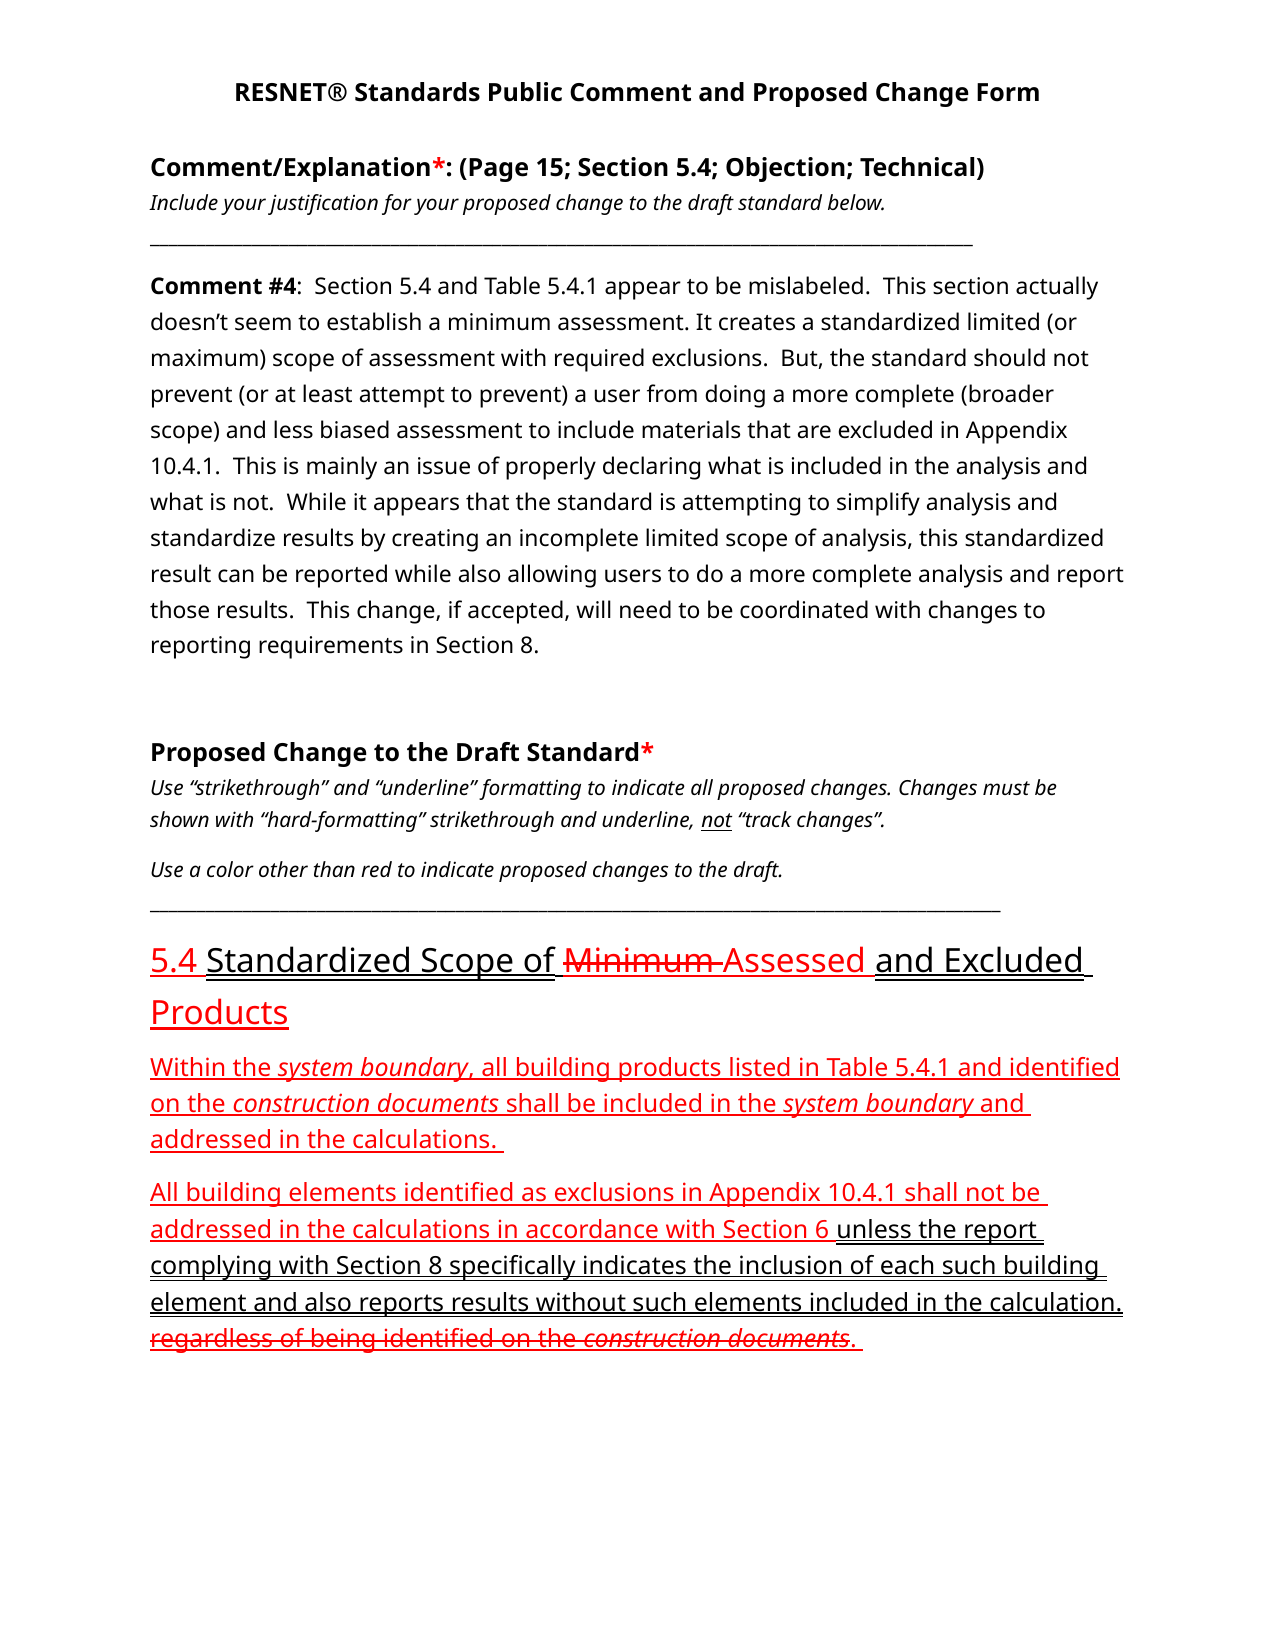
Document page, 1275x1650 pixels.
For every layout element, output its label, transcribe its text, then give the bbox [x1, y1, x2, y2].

subtitle 5.4 Standardized Scope of Minimum Assessed and Excluded Products [150, 937, 1125, 1034]
text Use a color other than red to indicate proposed changes to the draft. ____________________________________________________________________________________________ [150, 855, 1125, 916]
text Comment #4: Section 5.4 and Table 5.4.1 appear to be mislabeled. This section actually doesn’t seem to establish a minimum assessment. It creates a standardized limited (or maximum) scope of assessment with required exclusions. But, the standard should not prevent (or at least attempt to prevent) a user from doing a more complete (broader scope) and less biased assessment to include materials that are excluded in Appendix 10.4.1. This is mainly an issue of properly declaring what is included in the analysis and what is not. While it appears that the standard is attempting to simplify analysis and standardize results by creating an incomplete limited scope of analysis, this standardized result can be reported while also allowing users to do a more complete analysis and report those results. This change, if accepted, will need to be coordinated with changes to reporting requirements in Section 8. [150, 270, 1125, 661]
text All building elements identified as exclusions in Appendix 10.4.1 shall not be addressed in the calculations in accordance with Section 6 unless the report complying with Section 8 specifically indicates the inclusion of each such building element and also reports results without such elements included in the calculation. regardless of being identified on the construction documents. [150, 1175, 1125, 1354]
text Proposed Change to the Draft Standard* Use “strikethrough” and “underline” formatting to indicate all proposed changes. Changes must be shown with “hard-formatting” strikethrough and underline, not “track changes”. [150, 735, 1125, 834]
text Comment/Explanation*: (Page 15; Section 5.4; Objection; Technical) Include your justification for your proposed change to the draft standard below. _________________________________________________________________________________________ [150, 150, 1125, 249]
text Within the system boundary, all building products listed in Table 5.4.1 and identified on the construction documents shall be included in the system boundary and addressed in the calculations. [150, 1049, 1125, 1156]
